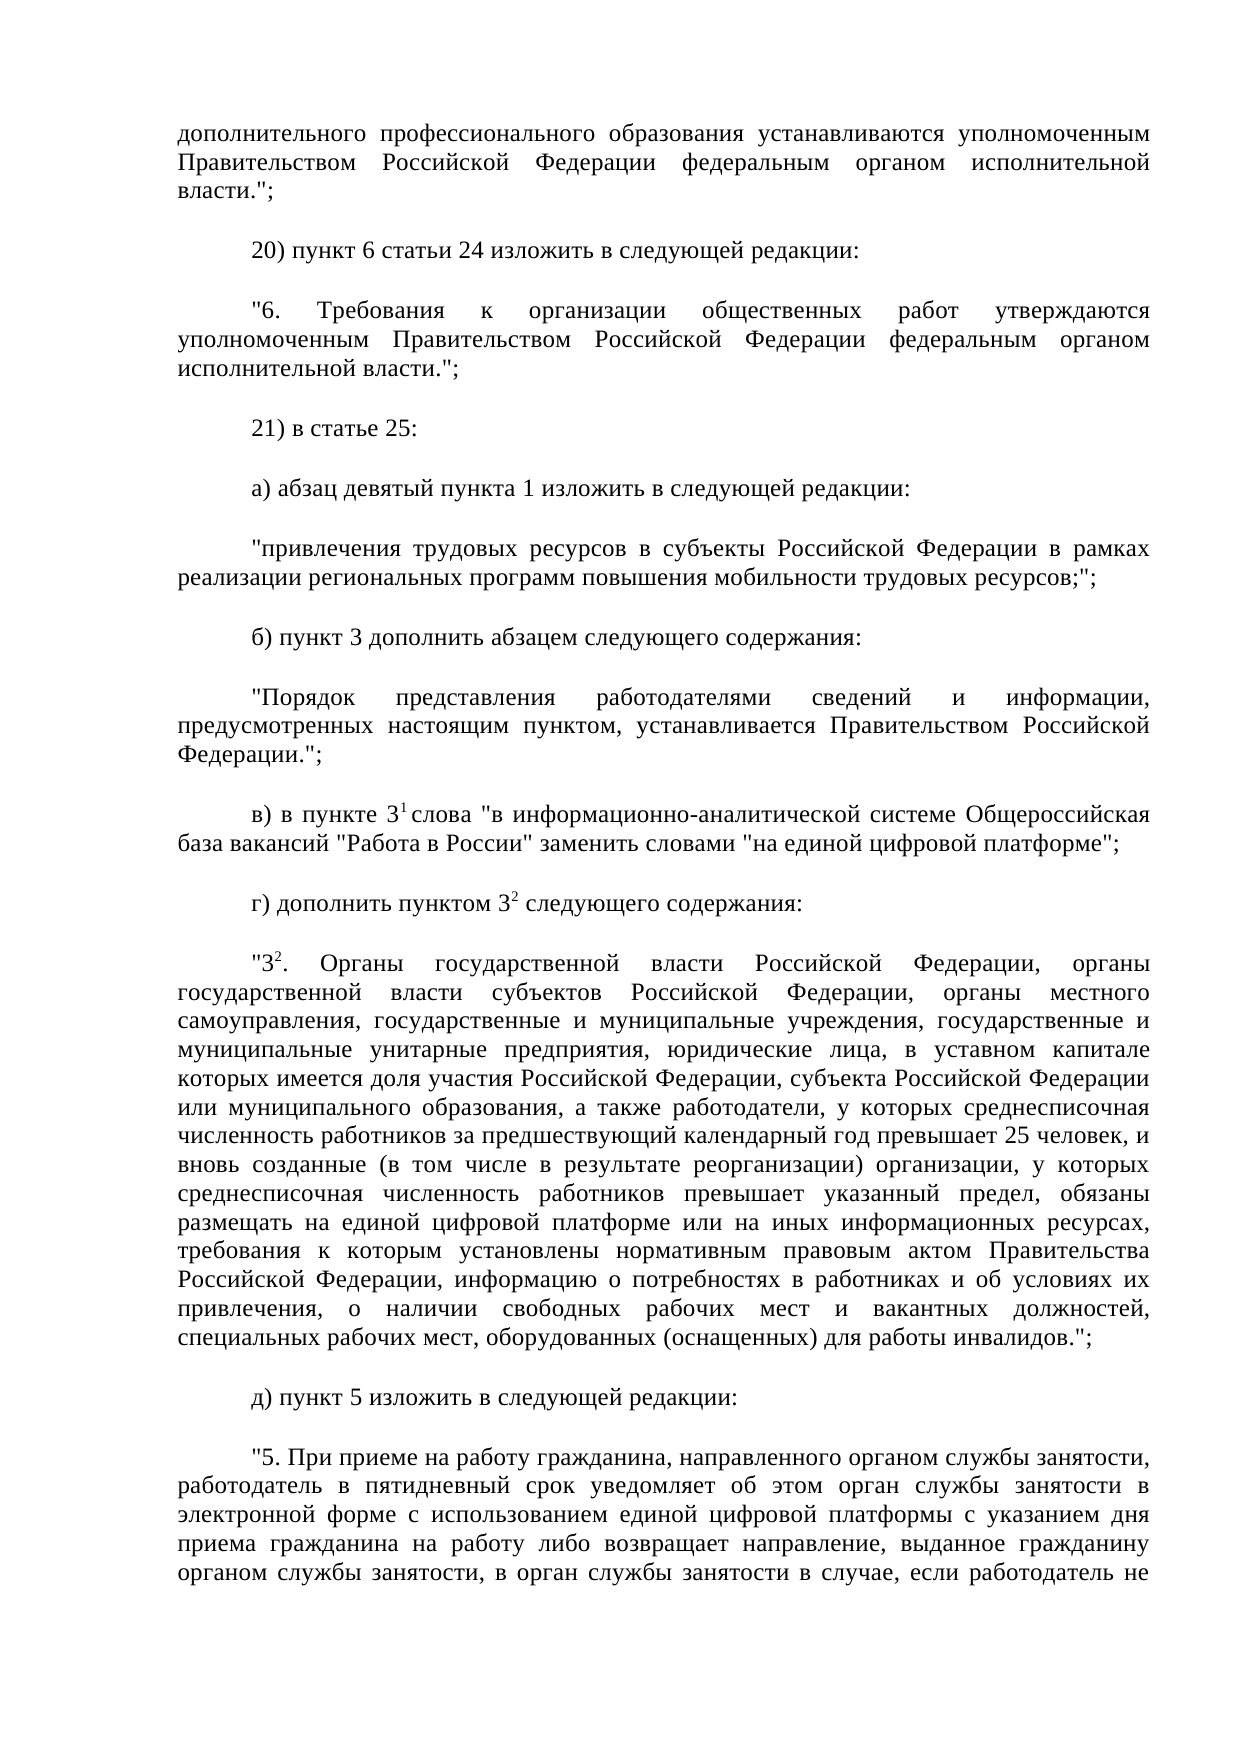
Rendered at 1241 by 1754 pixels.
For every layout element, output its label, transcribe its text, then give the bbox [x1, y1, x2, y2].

text б) пункт 3 дополнить абзацем следующего содержания: [177, 622, 1152, 651]
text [177, 1442, 1152, 1586]
text в) в пункте 31 слова "в информационно-аналитической системе Общероссийская база вакансий "Работа в России" заменить словами "на единой цифровой платформе"; [177, 799, 1152, 857]
text г) дополнить пунктом 32 следующего содержания: [177, 888, 1152, 917]
text "32. Органы государственной власти Российской Федерации, органы государственной власти субъектов Российской Федерации, органы местного самоуправления, государственные и муниципальные учреждения, государственные и муниципальные унитарные предприятия, юридические лица, в уставном капитале которых имеется доля участия Российской Федерации, субъекта Российской Федерации или муниципального образования, а также работодатели, у которых среднесписочная численность работников за предшествующий календарный год превышает 25 человек, и вновь созданные (в том числе в результате реорганизации) организации, у которых среднесписочная численность работников превышает указанный предел, обязаны размещать на единой цифровой платформе или на иных информационных ресурсах, требования к которым установлены нормативным правовым актом Правительства Российской Федерации, информацию о потребностях в работниках и об условиях их привлечения, о наличии свободных рабочих мест и вакантных должностей, специальных рабочих мест, оборудованных (оснащенных) для работы инвалидов."; [177, 948, 1152, 1351]
text "Порядок представления работодателями сведений и информации, предусмотренных настоящим пунктом, устанавливается Правительством Российской Федерации."; [177, 682, 1152, 768]
text 20) пункт 6 статьи 24 изложить в следующей редакции: [177, 236, 1152, 264]
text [177, 118, 1152, 204]
text д) пункт 5 изложить в следующей редакции: [177, 1382, 1152, 1411]
text "6. Требования к организации общественных работ утверждаются уполномоченным Правительством Российской Федерации федеральным органом исполнительной власти."; [177, 296, 1152, 382]
text "привлечения трудовых ресурсов в субъекты Российской Федерации в рамках реализации региональных программ повышения мобильности трудовых ресурсов;"; [177, 533, 1152, 591]
text 21) в статье 25: [177, 413, 1152, 442]
text а) абзац девятый пункта 1 изложить в следующей редакции: [177, 473, 1152, 502]
